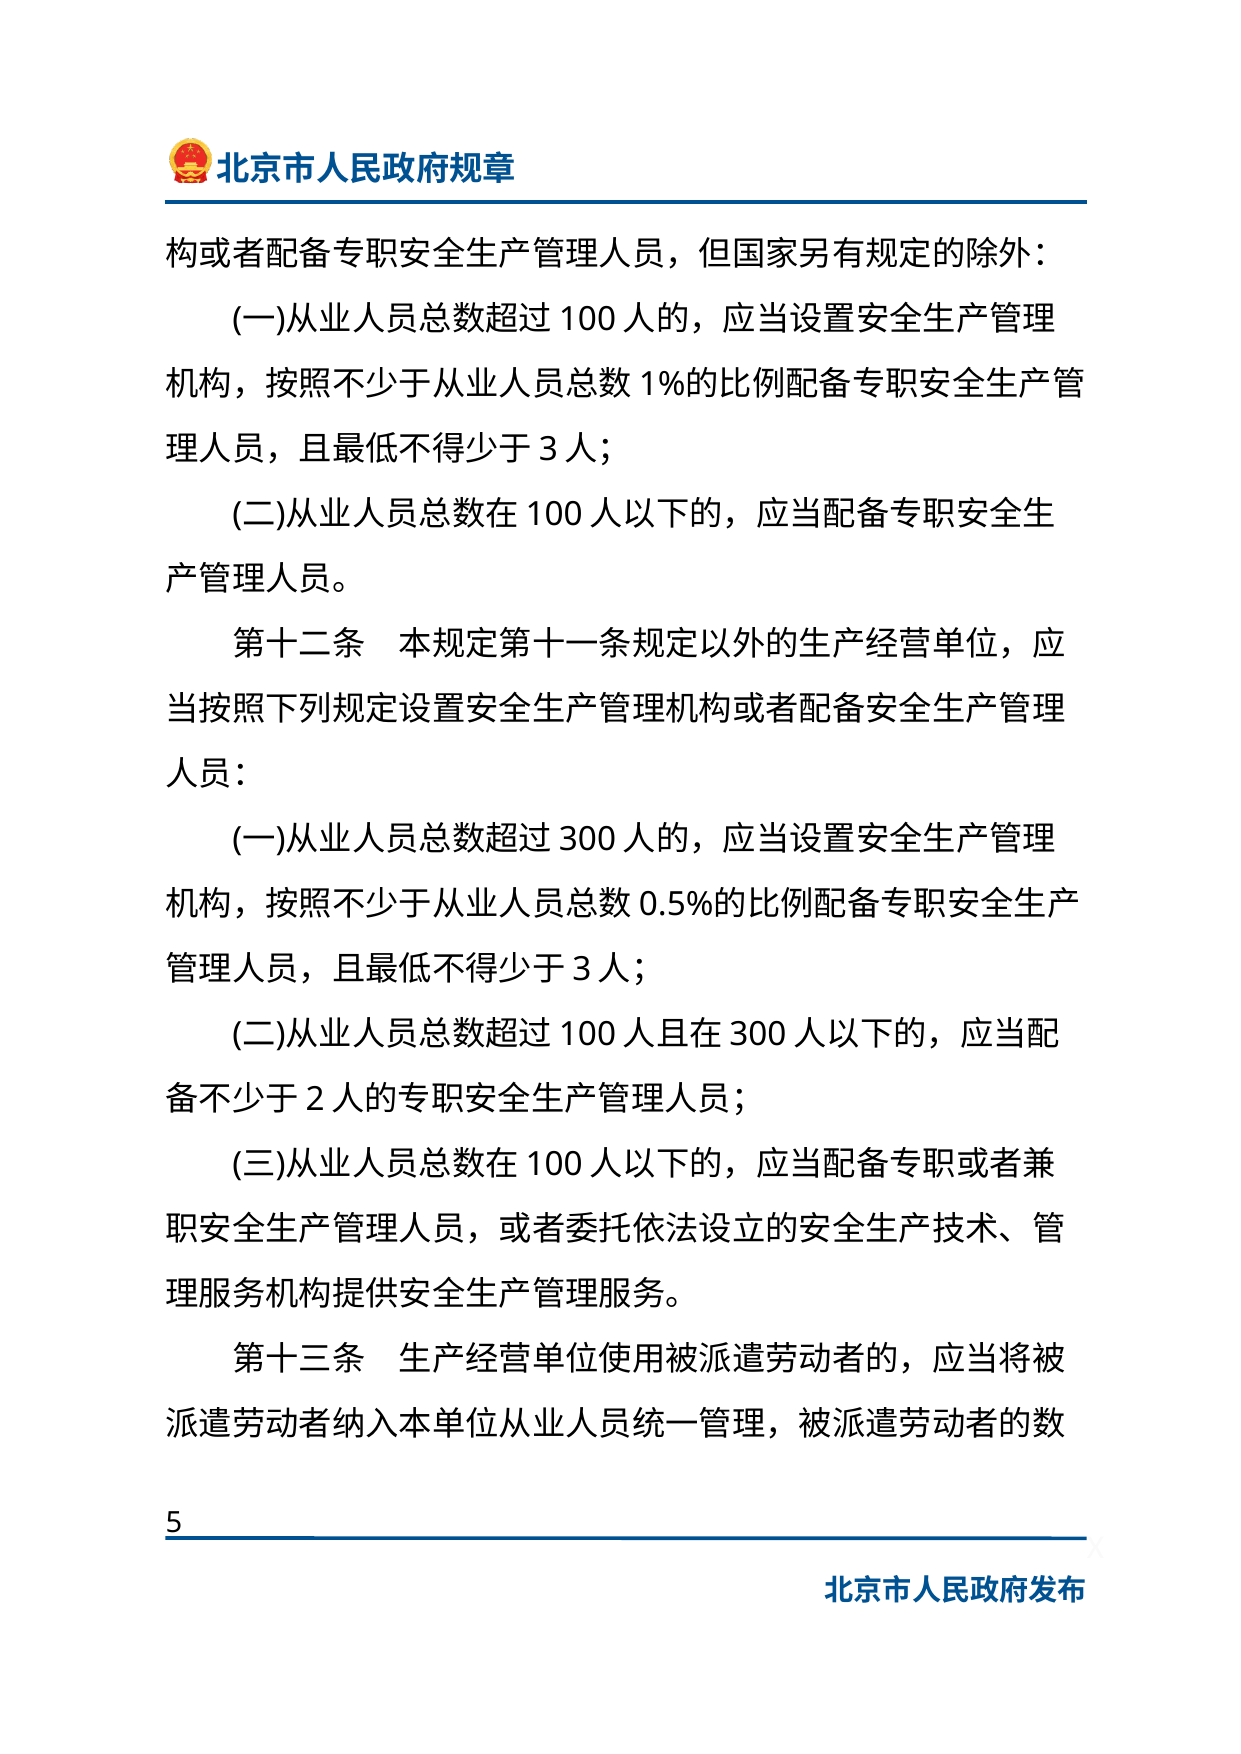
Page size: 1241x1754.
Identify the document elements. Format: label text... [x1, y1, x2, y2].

text (二)从业人员总数超过100人且在300人以下的，应当配备不少于2人的专职安全生产管理人员； [165, 999, 1087, 1129]
text (三)从业人员总数在100人以下的，应当配备专职或者兼职安全生产管理人员，或者委托依法设立的安全生产技术、管理服务机构提供安全生产管理服务。 [165, 1129, 1087, 1324]
text (二)从业人员总数在100人以下的，应当配备专职安全生产管理人员。 [165, 479, 1087, 609]
text 第十二条 本规定第十一条规定以外的生产经营单位，应当按照下列规定设置安全生产管理机构或者配备安全生产管理人员： [165, 609, 1087, 804]
text (一)从业人员总数超过300人的，应当设置安全生产管理机构，按照不少于从业人员总数0.5%的比例配备专职安全生产管理人员，且最低不得少于3人； [165, 804, 1087, 999]
picture [165, 136, 216, 187]
text 第十一条 矿山、金属冶炼、建筑施工、道路运输、危险物品的生产经营单位，应当按照下列规定设置安全生产管理机构或者配备专职安全生产管理人员，但国家另有规定的除外： [165, 219, 1087, 284]
text 第十三条 生产经营单位使用被派遣劳动者的，应当将被派遣劳动者纳入本单位从业人员统一管理，被派遣劳动者的数量计入本单位从业人员总数。 [165, 1324, 1087, 1454]
text (一)从业人员总数超过100人的，应当设置安全生产管理机构，按照不少于从业人员总数1%的比例配备专职安全生产管理人员，且最低不得少于3人； [165, 284, 1087, 479]
